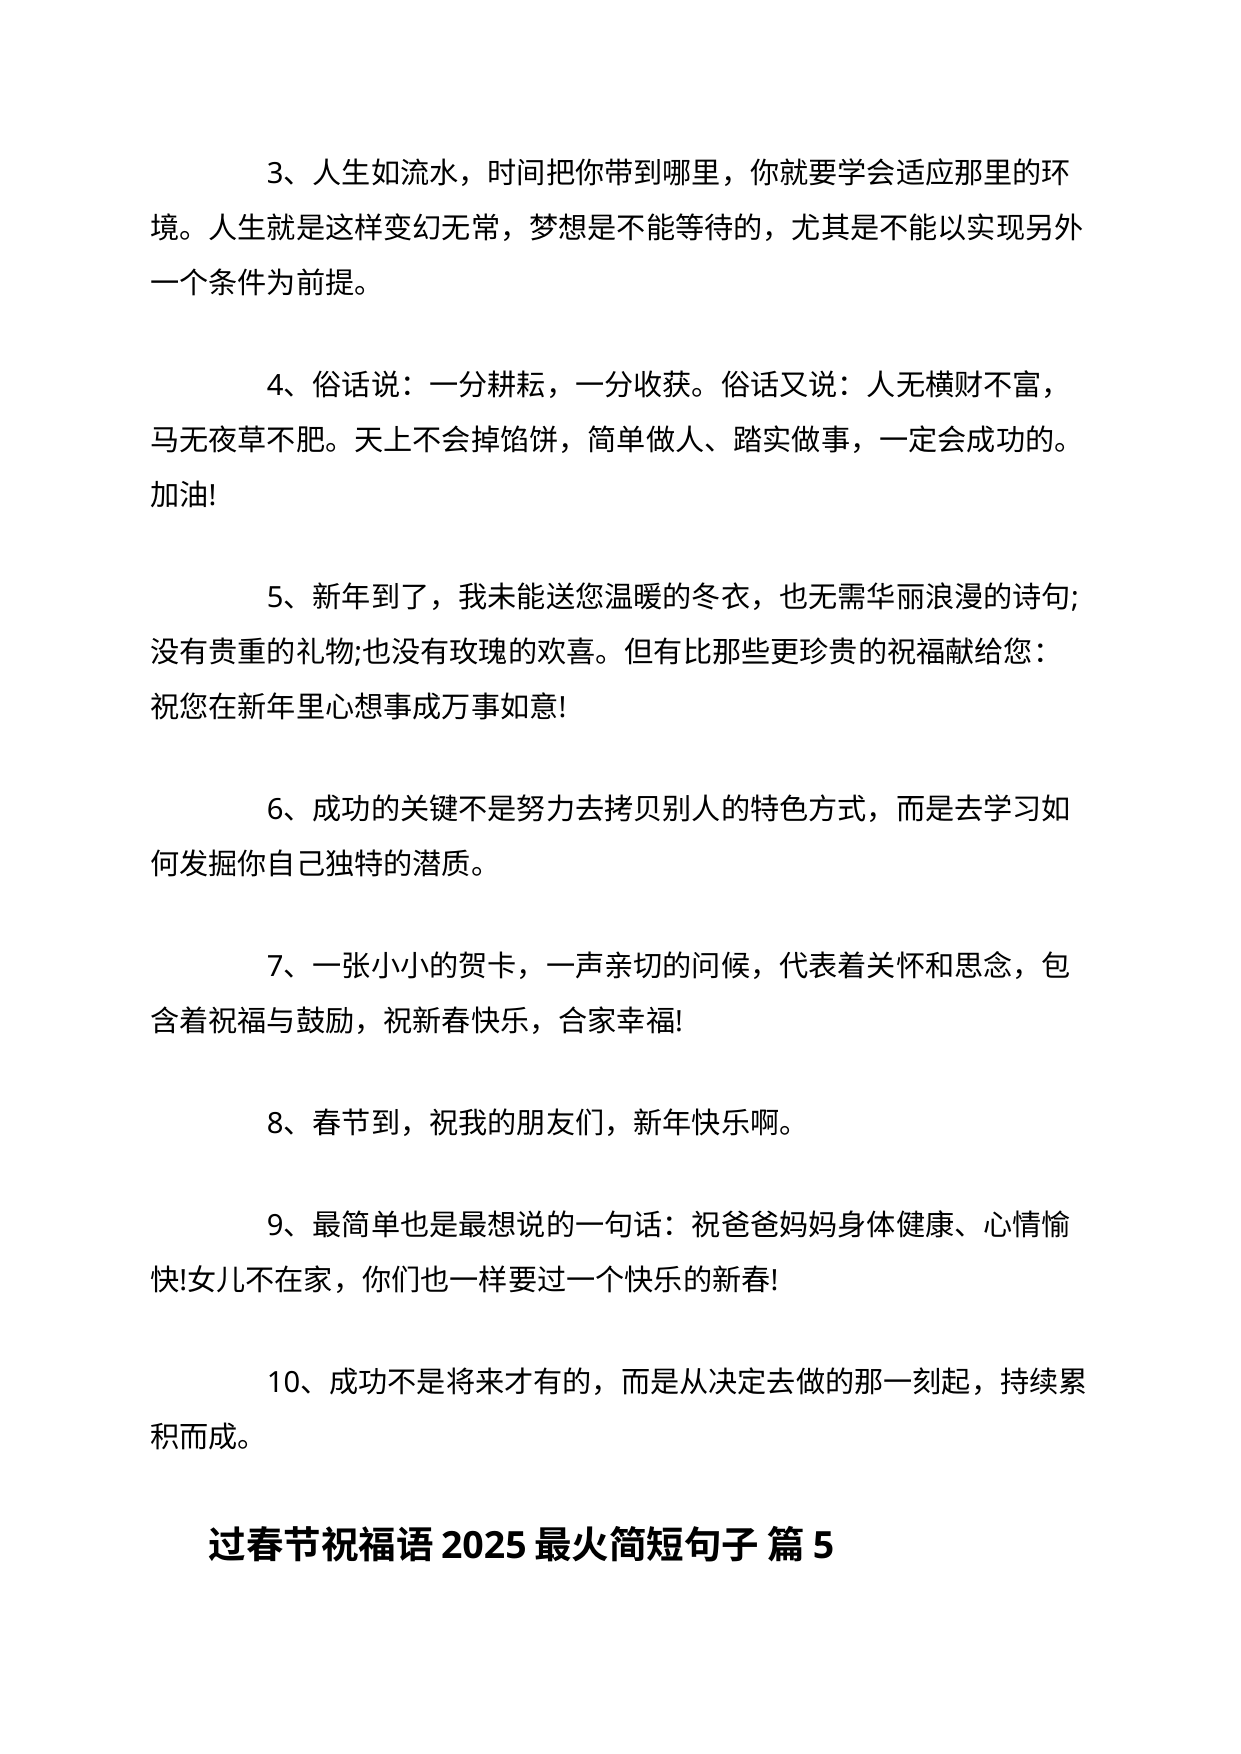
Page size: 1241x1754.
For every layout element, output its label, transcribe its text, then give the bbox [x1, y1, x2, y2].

text 8、春节到，祝我的朋友们，新年快乐啊。 [150, 1099, 1090, 1142]
text 5、新年到了，我未能送您温暖的冬衣，也无需华丽浪漫的诗句;没有贵重的礼物;也没有玫瑰的欢喜。但有比那些更珍贵的祝福献给您：祝您在新年里心想事成万事如意! [150, 573, 1090, 726]
text 6、成功的关键不是努力去拷贝别人的特色方式，而是去学习如何发掘你自己独特的潜质。 [150, 786, 1090, 883]
text 过春节祝福语2025最火简短句子 篇5 [150, 1515, 1090, 1569]
text 7、一张小小的贺卡，一声亲切的问候，代表着关怀和思念，包含着祝福与鼓励，祝新春快乐，合家幸福! [150, 942, 1090, 1040]
text 9、最简单也是最想说的一句话：祝爸爸妈妈身体健康、心情愉快!女儿不在家，你们也一样要过一个快乐的新春! [150, 1201, 1090, 1299]
text 10、成功不是将来才有的，而是从决定去做的那一刻起，持续累积而成。 [150, 1358, 1090, 1456]
text 4、俗话说：一分耕耘，一分收获。俗话又说：人无横财不富，马无夜草不肥。天上不会掉馅饼，简单做人、踏实做事，一定会成功的。加油! [150, 362, 1090, 514]
text 3、人生如流水，时间把你带到哪里，你就要学会适应那里的环境。人生就是这样变幻无常，梦想是不能等待的，尤其是不能以实现另外一个条件为前提。 [150, 150, 1090, 302]
